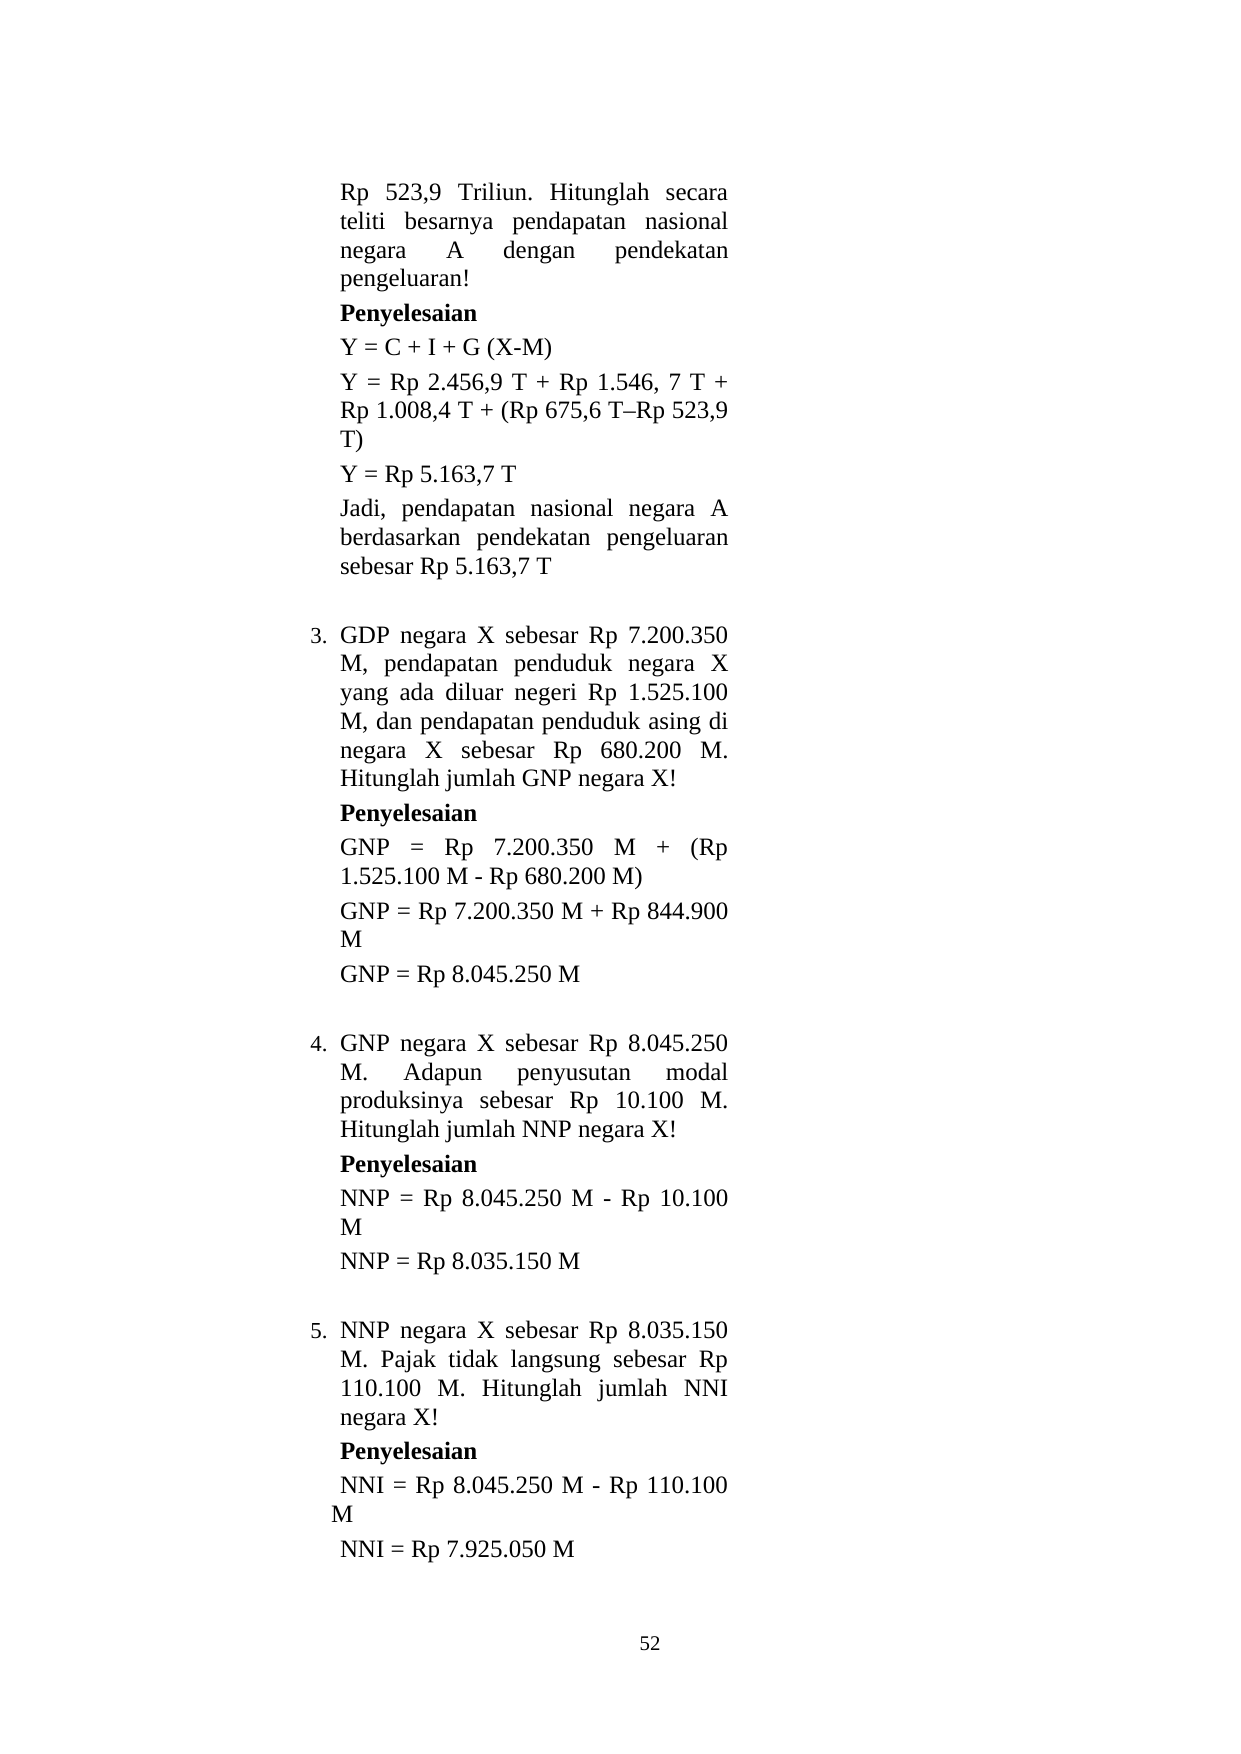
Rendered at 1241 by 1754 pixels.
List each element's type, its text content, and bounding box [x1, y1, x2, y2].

text Penyelesaian [340, 1149, 728, 1177]
text GNP = Rp 7.200.350 M + Rp 844.900 M [340, 896, 728, 953]
text Penyelesaian [340, 798, 728, 827]
text NNI = Rp 7.925.050 M [331, 1534, 728, 1562]
text Y = Rp 2.456,9 T + Rp 1.546, 7 T + Rp 1.008,4 T + (Rp 675,6 T–Rp 523,9 T) [340, 367, 728, 453]
text GNP = Rp 8.045.250 M [340, 959, 728, 988]
list GDP negara X sebesar Rp 7.200.350 M, pendapatan penduduk negara X yang ada diluar negeri Rp 1.525.100 M, dan pendapatan penduduk asing di negara X sebesar Rp 680.200 M. Hitunglah jumlah GNP negara X! [310, 620, 728, 792]
text NNP = Rp 8.045.250 M - Rp 10.100 M [340, 1183, 728, 1241]
list NNP negara X sebesar Rp 8.035.150 M. Pajak tidak langsung sebesar Rp 110.100 M. Hitunglah jumlah NNI negara X! [310, 1315, 728, 1430]
text NNI = Rp 8.045.250 M - Rp 110.100 M [331, 1471, 728, 1528]
text Jadi, pendapatan nasional negara A berdasarkan pendekatan pengeluaran sebesar Rp 5.163,7 T [340, 493, 728, 579]
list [310, 177, 728, 292]
text Penyelesaian [340, 298, 728, 327]
text Penyelesaian [331, 1436, 728, 1465]
text NNP = Rp 8.035.150 M [340, 1246, 728, 1275]
text Y = Rp 5.163,7 T [340, 459, 728, 488]
text Y = C + I + G (X-M) [340, 332, 728, 361]
list GNP negara X sebesar Rp 8.045.250 M. Adapun penyusutan modal produksinya sebesar Rp 10.100 M. Hitunglah jumlah NNP negara X! [310, 1028, 728, 1143]
text GNP = Rp 7.200.350 M + (Rp 1.525.100 M - Rp 680.200 M) [340, 832, 728, 890]
